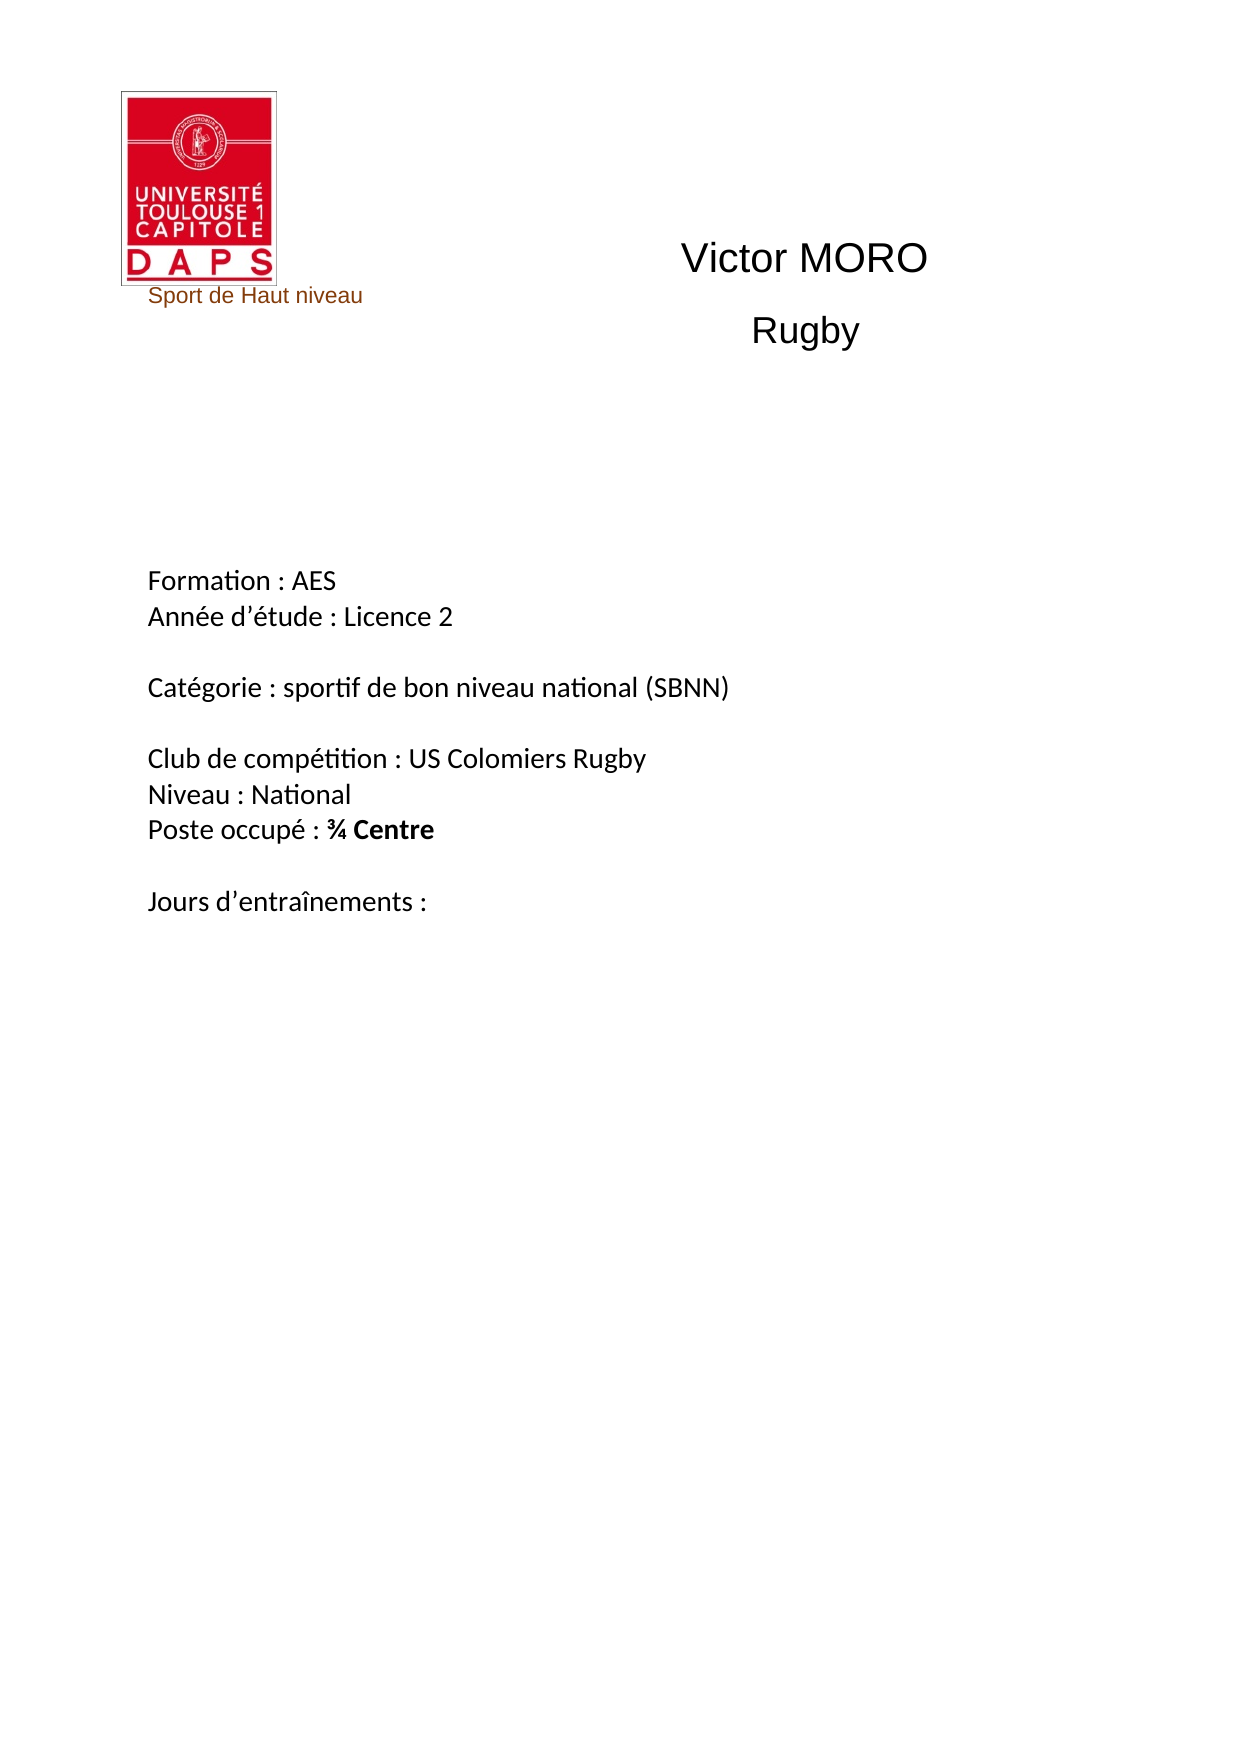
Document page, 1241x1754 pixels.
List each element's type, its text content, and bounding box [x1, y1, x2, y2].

picture [121, 91, 277, 286]
text Niveau : National [148, 776, 1093, 811]
text Catégorie : sportif de bon niveau national (SBNN) [148, 669, 1093, 704]
text Poste occupé : ¾ Centre [148, 811, 1093, 847]
text Club de compétition : US Colomiers Rugby [148, 740, 1093, 776]
text Formation : AES [148, 562, 1093, 598]
text Rugby [148, 308, 1093, 351]
text Jours d’entraînements : [148, 883, 1093, 918]
text Année d’étude : Licence 2 [148, 598, 1093, 633]
text Victor MORO [277, 234, 1093, 282]
text Sport de Haut niveau [148, 282, 1093, 308]
